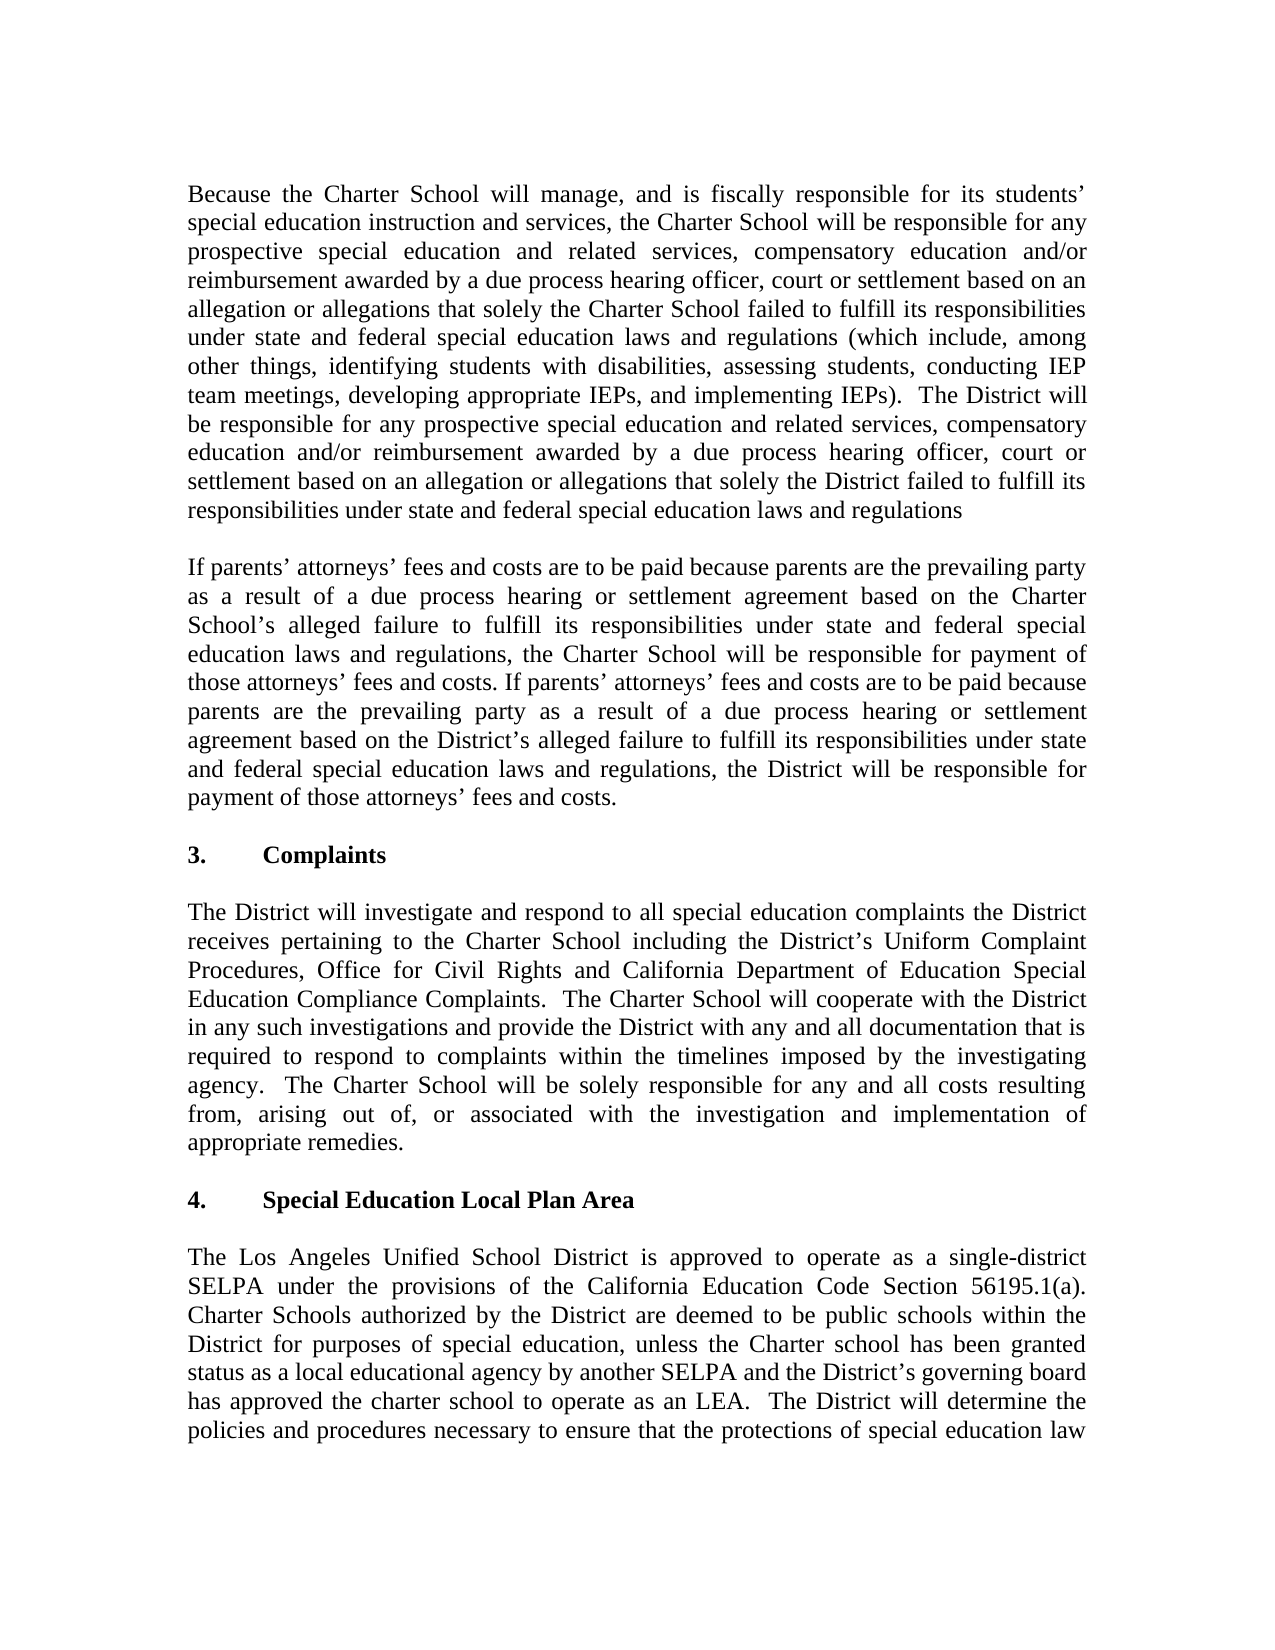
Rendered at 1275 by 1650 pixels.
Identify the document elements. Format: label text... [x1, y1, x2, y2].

text If parents’ attorneys’ fees and costs are to be paid because parents are the prevailing party as a result of a due process hearing or settlement agreement based on the Charter School’s alleged failure to fulfill its responsibilities under state and federal special education laws and regulations, the Charter School will be responsible for payment of those attorneys’ fees and costs. If parents’ attorneys’ fees and costs are to be paid because parents are the prevailing party as a result of a due process hearing or settlement agreement based on the District’s alleged failure to fulfill its responsibilities under state and federal special education laws and regulations, the District will be responsible for payment of those attorneys’ fees and costs. [187, 552, 1087, 811]
text Because the Charter School will manage, and is fiscally responsible for its students’ special education instruction and services, the Charter School will be responsible for any prospective special education and related services, compensatory education and/or reimbursement awarded by a due process hearing officer, court or settlement based on an allegation or allegations that solely the Charter School failed to fulfill its responsibilities under state and federal special education laws and regulations (which include, among other things, identifying students with disabilities, assessing students, conducting IEP team meetings, developing appropriate IEPs, and implementing IEPs). The District will be responsible for any prospective special education and related services, compensatory education and/or reimbursement awarded by a due process hearing officer, court or settlement based on an allegation or allegations that solely the District failed to fulfill its responsibilities under state and federal special education laws and regulations [187, 179, 1087, 524]
text The District will investigate and respond to all special education complaints the District receives pertaining to the Charter School including the District’s Uniform Complaint Procedures, Office for Civil Rights and California Department of Education Special Education Compliance Complaints. The Charter School will cooperate with the District in any such investigations and provide the District with any and all documentation that is required to respond to complaints within the timelines imposed by the investigating agency. The Charter School will be solely responsible for any and all costs resulting from, arising out of, or associated with the investigation and implementation of appropriate remedies. [187, 897, 1087, 1156]
text 4. Special Education Local Plan Area [187, 1185, 1087, 1214]
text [187, 1242, 1087, 1444]
text 3. Complaints [187, 840, 1087, 869]
